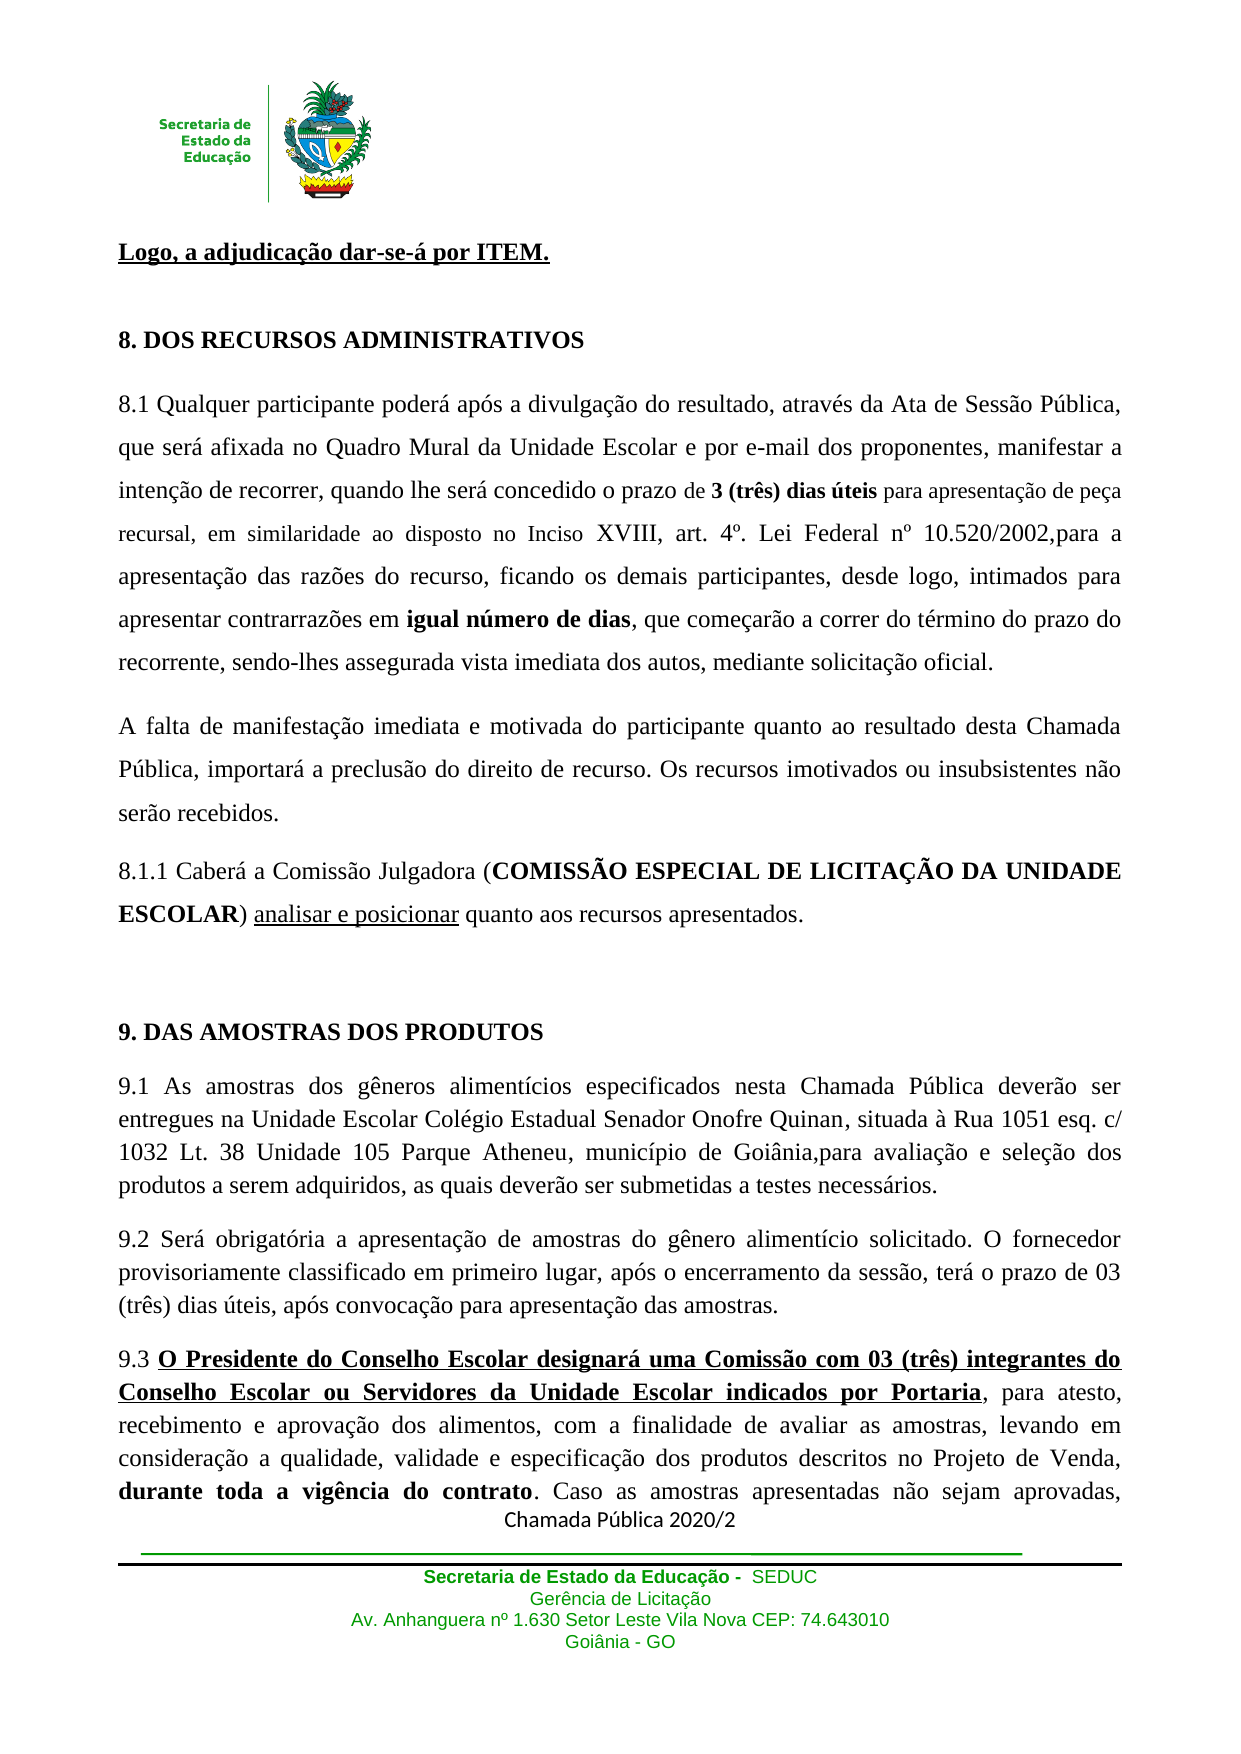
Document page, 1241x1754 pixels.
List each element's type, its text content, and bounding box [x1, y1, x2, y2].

text 9.2 Será obrigatória a apresentação de amostras do gênero alimentício solicitado. O fornecedor provisoriamente classificado em primeiro lugar, após o encerramento da sessão, terá o prazo de 03 (três) dias úteis, após convocação para apresentação das amostras. [118, 1224, 1122, 1318]
text 8.1.1 Caberá a Comissão Julgadora (COMISSÃO ESPECIAL DE LICITAÇÃO DA UNIDADE ESCOLAR) analisar e posicionar quanto aos recursos apresentados. [118, 856, 1122, 928]
text 9.1 As amostras dos gêneros alimentícios especificados nesta Chamada Pública deverão ser entregues na Unidade Escolar Colégio Estadual Senador Onofre Quinan, situada à Rua 1051 esq. c/ 1032 Lt. 38 Unidade 105 Parque Atheneu, município de Goiânia,para avaliação e seleção dos produtos a serem adquiridos, as quais deverão ser submetidas a testes necessários. [118, 1071, 1122, 1199]
text 8.1 Qualquer participante poderá após a divulgação do resultado, através da Ata de Sessão Pública, que será afixada no Quadro Mural da Unidade Escolar e por e-mail dos proponentes, manifestar a intenção de recorrer, quando lhe será concedido o prazo de 3 (três) dias úteis para apresentação de peça recursal, em similaridade ao disposto no Inciso XVIII, art. 4º. Lei Federal nº 10.520/2002,para a apresentação das razões do recurso, ficando os demais participantes, desde logo, intimados para apresentar contrarrazões em igual número de dias, que começarão a correr do término do prazo do recorrente, sendo-lhes assegurada vista imediata dos autos, mediante solicitação oficial. [118, 389, 1122, 676]
picture [118, 73, 412, 210]
text 9. DAS AMOSTRAS DOS PRODUTOS [118, 1017, 1028, 1046]
text Logo, a adjudicação dar-se-á por ITEM. [118, 237, 1122, 266]
text 8. DOS RECURSOS ADMINISTRATIVOS [118, 325, 1122, 353]
text A falta de manifestação imediata e motivada do participante quanto ao resultado desta Chamada Pública, importará a preclusão do direito de recurso. Os recursos imotivados ou insubsistentes não serão recebidos. [118, 711, 1122, 826]
